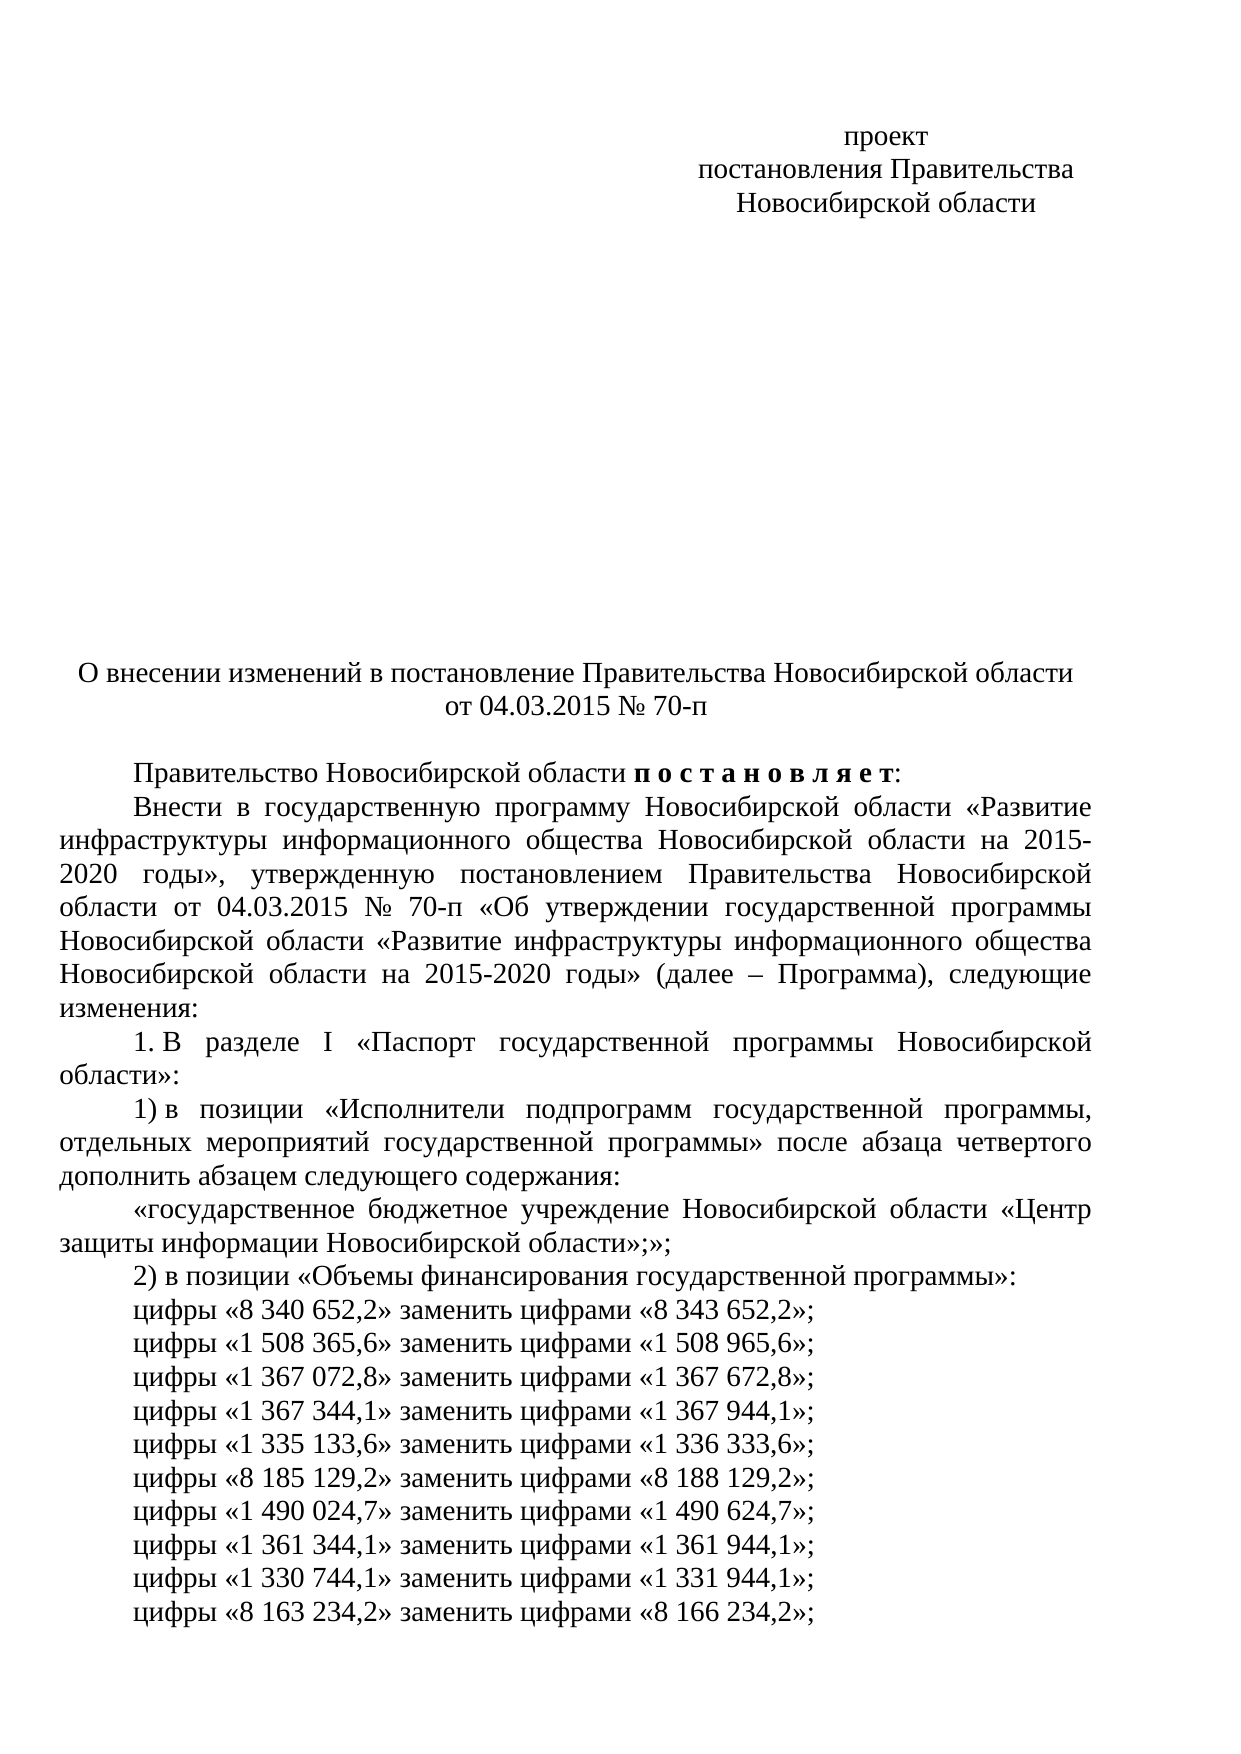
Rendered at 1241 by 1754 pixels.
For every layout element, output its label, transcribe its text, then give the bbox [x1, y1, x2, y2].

list цифры «1 361 344,1» заменить цифрами «1 361 944,1»; [59, 1527, 1092, 1560]
list цифры «8 185 129,2» заменить цифрами «8 188 129,2»; [59, 1460, 1092, 1493]
text цифры «1 367 344,1» заменить цифрами «1 367 944,1»; [59, 1393, 1092, 1426]
text проект [679, 118, 1092, 152]
text «государственное бюджетное учреждение Новосибирской области «Центр защиты информации Новосибирской области»;»; [59, 1191, 1092, 1258]
list цифры «1 490 024,7» заменить цифрами «1 490 624,7»; [59, 1493, 1092, 1527]
text Правительство Новосибирской области п о с т а н о в л я е т: [59, 755, 1092, 789]
list Внести в государственную программу Новосибирской области «Развитие инфраструктуры информационного общества Новосибирской области на 2015-2020 годы», утвержденную постановлением Правительства Новосибирской области от 04.03.2015 № 70-п «Об утверждении государственной программы Новосибирской области «Развитие инфраструктуры информационного общества Новосибирской области на 2015-2020 годы» (далее – Программа), следующие изменения: [59, 789, 1092, 1024]
text цифры «8 340 652,2» заменить цифрами «8 343 652,2»; [59, 1292, 1092, 1326]
text 1) в позиции «Исполнители подпрограмм государственной программы, отдельных мероприятий государственной программы» после абзаца четвертого дополнить абзацем следующего содержания: [59, 1091, 1092, 1191]
text цифры «1 330 744,1» заменить цифрами «1 331 944,1»; [59, 1560, 1092, 1594]
list 1. В разделе I «Паспорт государственной программы Новосибирской области»: [59, 1024, 1092, 1091]
text цифры «1 335 133,6» заменить цифрами «1 336 333,6»; [59, 1426, 1092, 1460]
list цифры «8 163 234,2» заменить цифрами «8 166 234,2»; [59, 1594, 1092, 1627]
text О внесении изменений в постановление Правительства Новосибирской области от 04.03.2015 № 70-п [59, 655, 1092, 722]
text постановления Правительства Новосибирской области [679, 152, 1092, 219]
text цифры «1 508 365,6» заменить цифрами «1 508 965,6»; [59, 1326, 1092, 1359]
text цифры «1 367 072,8» заменить цифрами «1 367 672,8»; [59, 1359, 1092, 1393]
list 2) в позиции «Объемы финансирования государственной программы»: [59, 1258, 1092, 1292]
